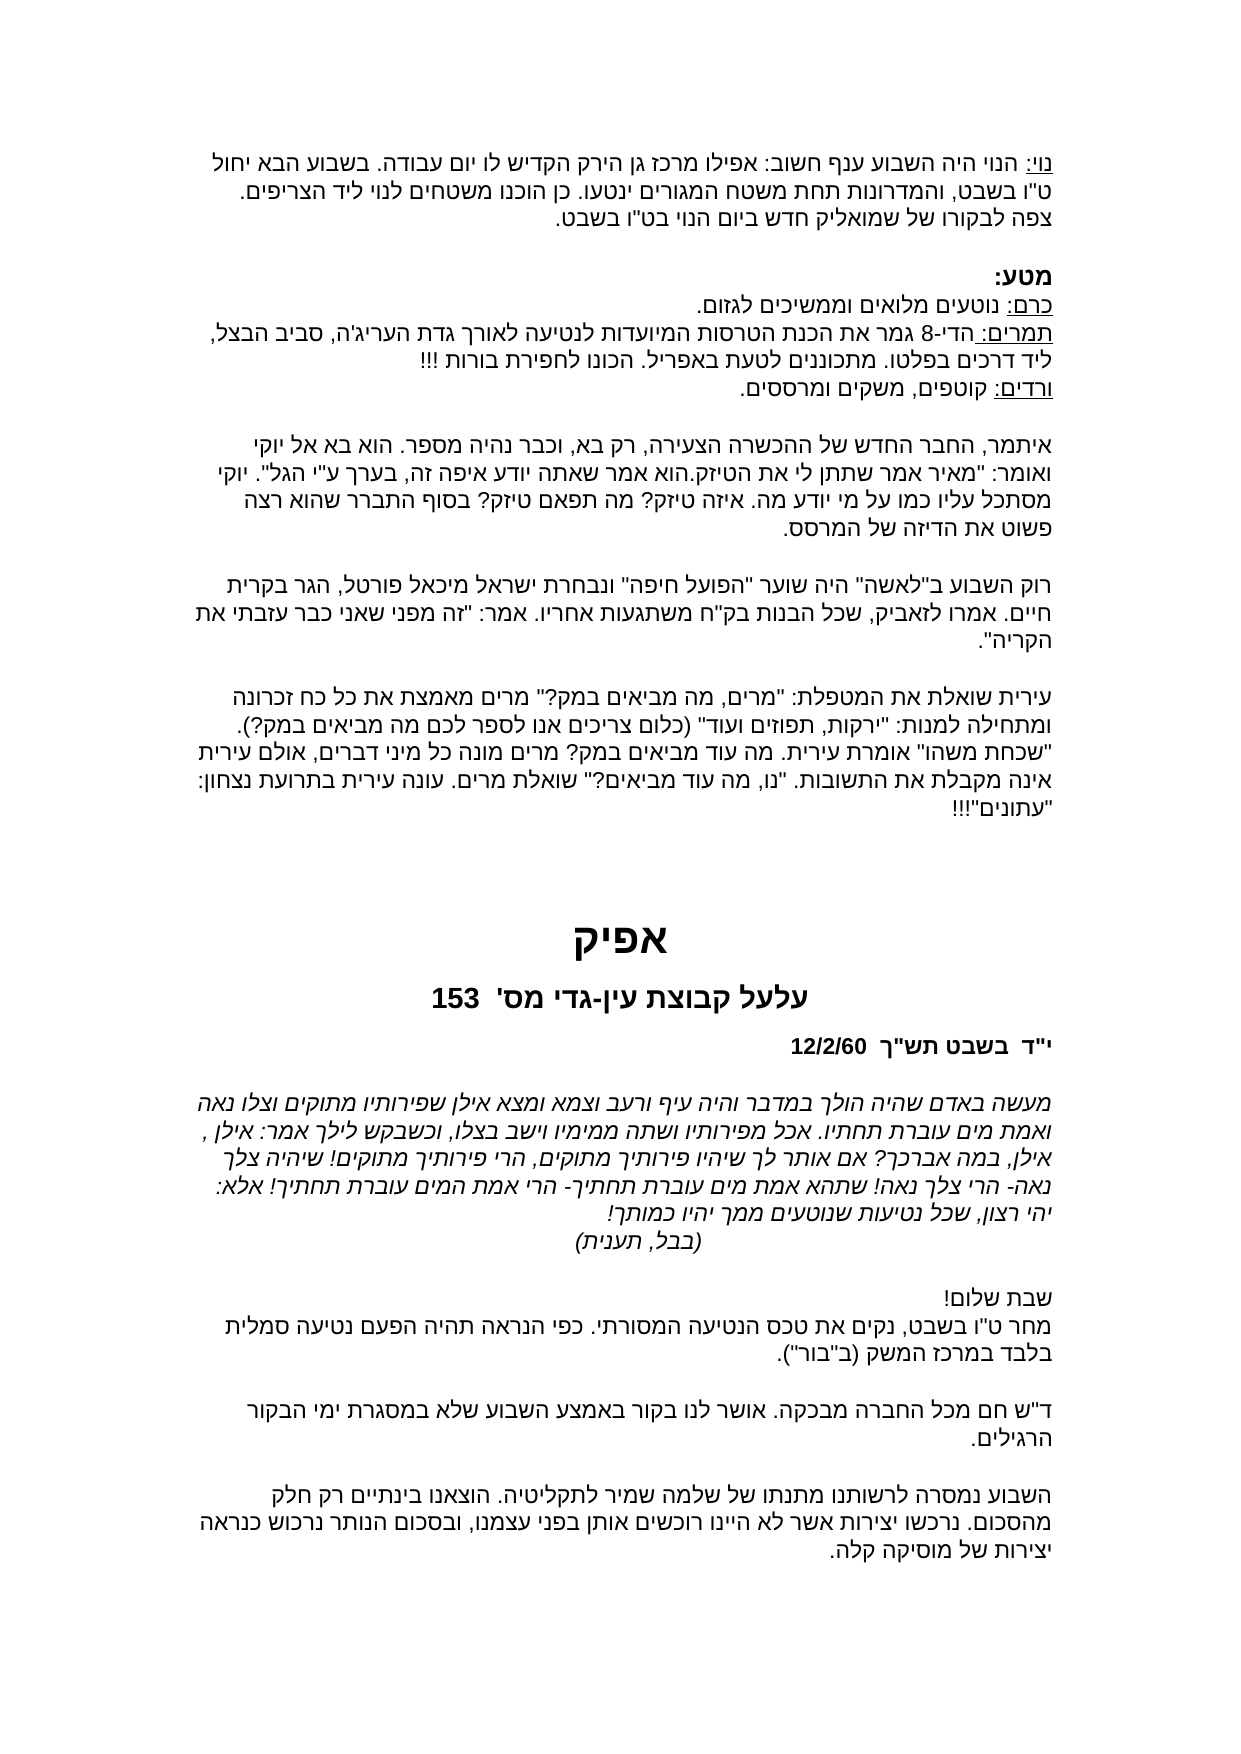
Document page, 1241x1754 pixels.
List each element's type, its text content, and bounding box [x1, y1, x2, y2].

text ורדים: קוטפים, משקים ומרססים. [187, 375, 1053, 401]
text שבת שלום! [187, 1285, 1053, 1311]
text מחר ט"ו בשבט, נקים את טכס הנטיעה המסורתי. כפי הנראה תהיה הפעם נטיעה סמלית בלבד במרכז המשק (ב"בור"). [187, 1313, 1053, 1367]
text מעשה באדם שהיה הולך במדבר והיה עיף ורעב וצמא ומצא אילן שפירותיו מתוקים וצלו נאה ואמת מים עוברת תחתיו. אכל מפירותיו ושתה ממימיו וישב בצלו, וכשבקש לילך אמר: אילן ,אילן, במה אברכך? אם אותר לך שיהיו פירותיך מתוקים, הרי פירותיך מתוקים! שיהיה צלך נאה- הרי צלך נאה! שתהא אמת מים עוברת תחתיך- הרי אמת המים עוברת תחתיך! אלא: יהי רצון, שכל נטיעות שנוטעים ממך יהיו כמותך! [187, 1090, 1053, 1227]
text איתמר, החבר החדש של ההכשרה הצעירה, רק בא, וכבר נהיה מספר. הוא בא אל יוקי ואומר: "מאיר אמר שתתן לי את הטיזק.הוא אמר שאתה יודע איפה זה, בערך ע"י הגל". יוקי מסתכל עליו כמו על מי יודע מה. איזה טיזק? מה תפאם טיזק? בסוף התברר שהוא רצה פשוט את הדיזה של המרסס. [187, 432, 1053, 541]
text עירית שואלת את המטפלת: "מרים, מה מביאים במק?" מרים מאמצת את כל כח זכרונה ומתחילה למנות: "ירקות, תפוזים ועוד" (כלום צריכים אנו לספר לכם מה מביאים במק?). "שכחת משהו" אומרת עירית. מה עוד מביאים במק? מרים מונה כל מיני דברים, אולם עירית אינה מקבלת את התשובות. "נו, מה עוד מביאים?" שואלת מרים. עונה עירית בתרועת נצחון: "עתונים"!!! [187, 684, 1053, 821]
text צפה לבקורו של שמואליק חדש ביום הנוי בט"ו בשבט. [187, 205, 1053, 232]
text נוי: הנוי היה השבוע ענף חשוב: אפילו מרכז גן הירק הקדיש לו יום עבודה. בשבוע הבא יחול ט"ו בשבט, והמדרונות תחת משטח המגורים ינטעו. כן הוכנו משטחים לנוי ליד הצריפים. [187, 150, 1053, 204]
text י"ד בשבט תש"ך 12/2/60 [187, 1033, 1053, 1059]
text רוק השבוע ב"לאשה" היה שוער "הפועל חיפה" ונבחרת ישראל מיכאל פורטל, הגר בקרית חיים. אמרו לזאביק, שכל הבנות בק"ח משתגעות אחריו. אמר: "זה מפני שאני כבר עזבתי את הקריה". [187, 572, 1053, 653]
text כרם: נוטעים מלואים וממשיכים לגזום. [187, 292, 1053, 319]
text ד"ש חם מכל החברה מבכקה. אושר לנו בקור באמצע השבוע שלא במסגרת ימי הבקור הרגילים. [187, 1397, 1053, 1451]
text תמרים: הדי-8 גמר את הכנת הטרסות המיועדות לנטיעה לאורך גדת העריג'ה, סביב הבצל, ליד דרכים בפלטו. מתכוננים לטעת באפריל. הכונו לחפירת בורות !!! [187, 320, 1053, 374]
text אפיק [187, 914, 1053, 962]
text מטע: [187, 262, 1053, 291]
text עלעל קבוצת עין-גדי מס' 153 [187, 981, 1053, 1015]
text השבוע נמסרה לרשותנו מתנתו של שלמה שמיר לתקליטיה. הוצאנו בינתיים רק חלק מהסכום. נרכשו יצירות אשר לא היינו רוכשים אותן בפני עצמנו, ובסכום הנותר נרכוש כנראה יצירות של מוסיקה קלה. [187, 1482, 1053, 1563]
text (בבל, תענית) [187, 1228, 1053, 1254]
